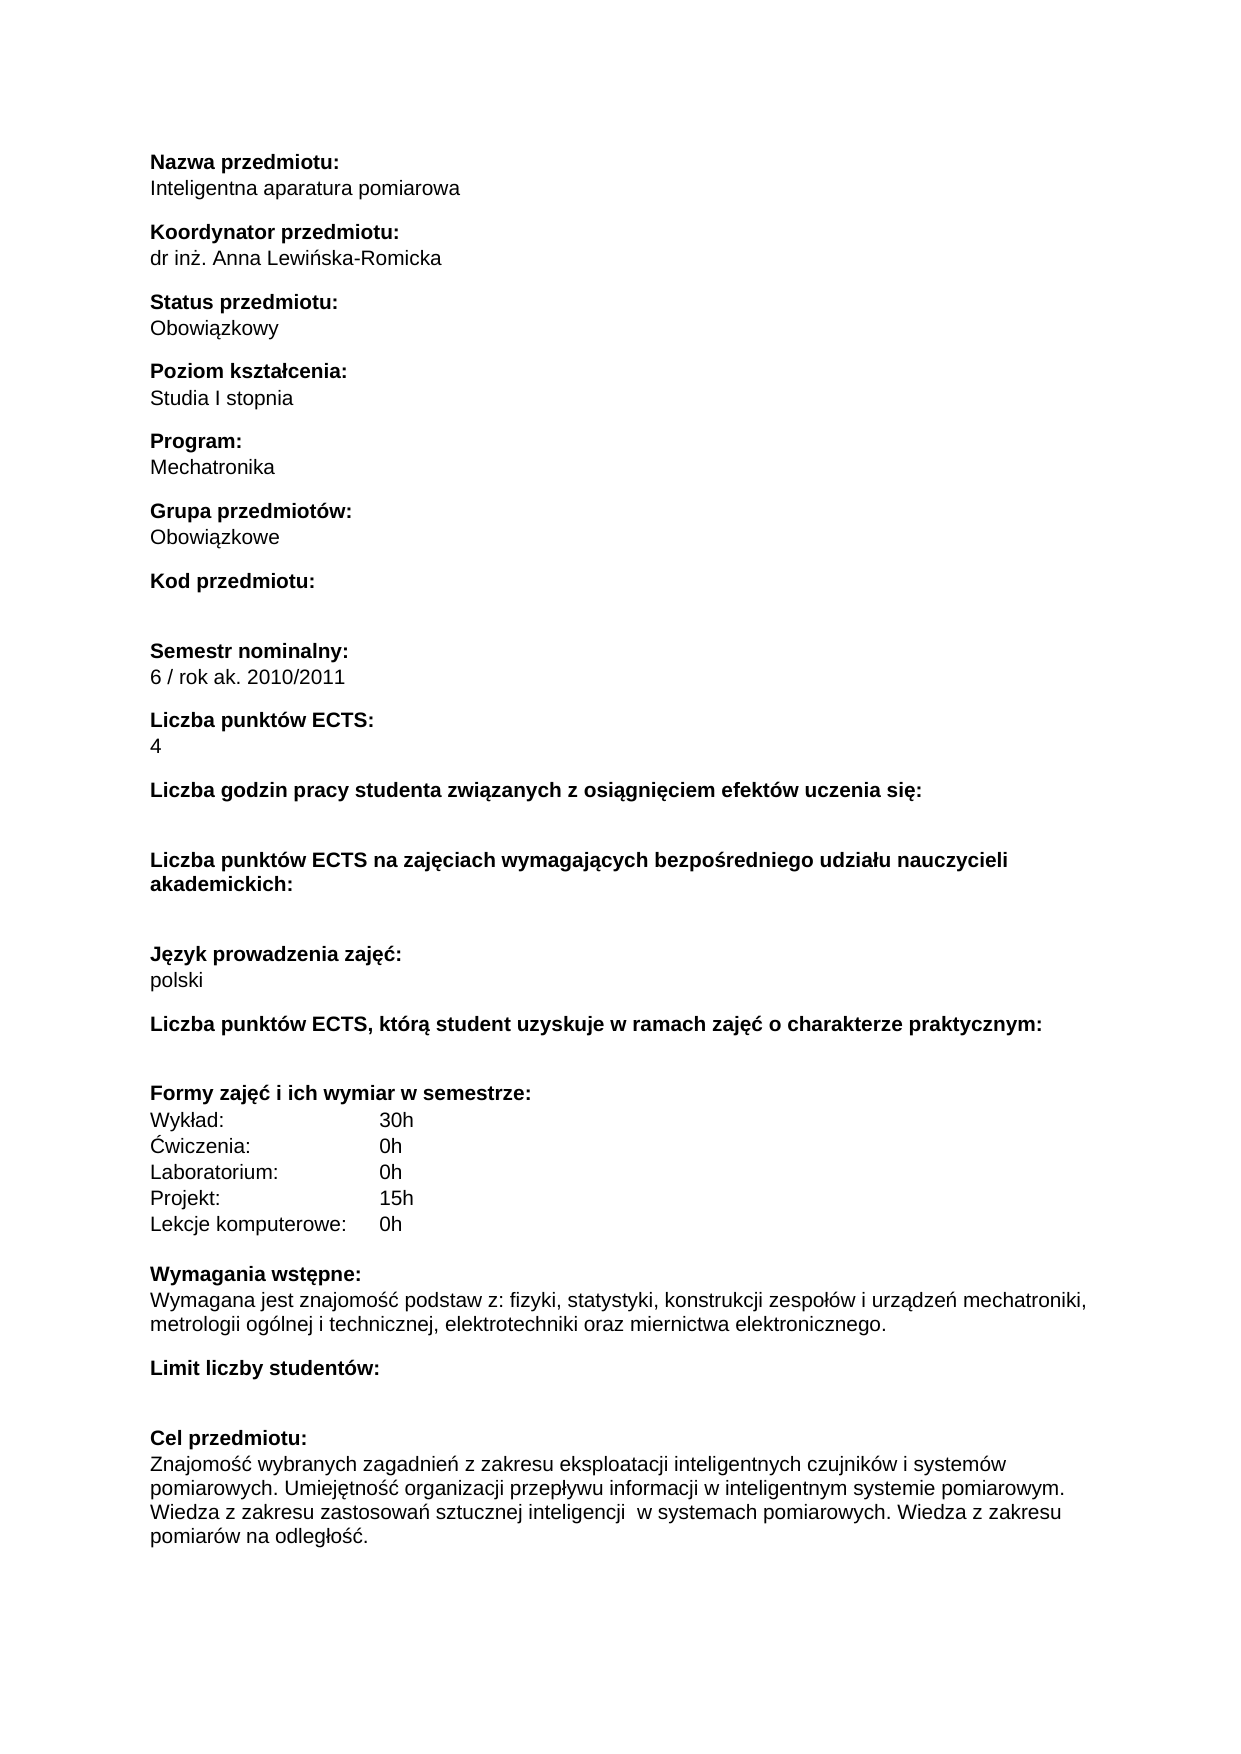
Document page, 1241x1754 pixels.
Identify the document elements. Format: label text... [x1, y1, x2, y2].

text Status przedmiotu: [150, 289, 1090, 313]
table_cell Lekcje komputerowe: [140, 1212, 367, 1236]
text Inteligentna aparatura pomiarowa [150, 176, 1090, 200]
text Wymagana jest znajomość podstaw z: fizyki, statystyki, konstrukcji zespołów i urządzeń mechatroniki, metrologii ogólnej i technicznej, elektrotechniki oraz miernictwa elektronicznego. [150, 1288, 1090, 1336]
table_header 30h [369, 1108, 597, 1132]
text polski [150, 968, 1090, 992]
table_cell 0h [369, 1210, 597, 1236]
text Limit liczby studentów: [150, 1356, 1090, 1380]
text Program: [150, 429, 1090, 453]
text Język prowadzenia zajęć: [150, 942, 1090, 966]
text Kod przedmiotu: [150, 569, 1090, 593]
text Mechatronika [150, 455, 1090, 479]
text Koordynator przedmiotu: [150, 220, 1090, 244]
text Nazwa przedmiotu: [150, 150, 1090, 174]
table_cell 0h [369, 1158, 597, 1184]
text Obowiązkowe [150, 525, 1090, 549]
text Cel przedmiotu: [150, 1426, 1090, 1449]
table_header Wykład: [140, 1108, 367, 1132]
text dr inż. Anna Lewińska-Romicka [150, 246, 1090, 270]
table_cell 0h [369, 1132, 597, 1158]
text 4 [150, 734, 1090, 758]
text Wymagania wstępne: [150, 1262, 1090, 1286]
text Liczba godzin pracy studenta związanych z osiągnięciem efektów uczenia się: [150, 778, 1090, 802]
text Obowiązkowy [150, 316, 1090, 339]
table_cell Projekt: [140, 1186, 367, 1210]
table_cell Laboratorium: [140, 1160, 367, 1184]
text Liczba punktów ECTS, którą student uzyskuje w ramach zajęć o charakterze praktycznym: [150, 1011, 1090, 1035]
text Grupa przedmiotów: [150, 499, 1090, 523]
text Liczba punktów ECTS na zajęciach wymagających bezpośredniego udziału nauczycieli akademickich: [150, 848, 1090, 896]
text Poziom kształcenia: [150, 359, 1090, 383]
text Liczba punktów ECTS: [150, 708, 1090, 732]
text Znajomość wybranych zagadnień z zakresu eksploatacji inteligentnych czujników i systemów pomiarowych. Umiejętność organizacji przepływu informacji w inteligentnym systemie pomiarowym. Wiedza z zakresu zastosowań sztucznej inteligencji w systemach pomiarowych. Wiedza z zakresu pomiarów na odległość. [150, 1452, 1090, 1547]
table_cell Ćwiczenia: [140, 1134, 367, 1158]
text 6 / rok ak. 2010/2011 [150, 664, 1090, 688]
text Formy zajęć i ich wymiar w semestrze: [150, 1081, 1090, 1105]
text Semestr nominalny: [150, 638, 1090, 662]
table_cell 15h [369, 1184, 597, 1210]
text Studia I stopnia [150, 385, 1090, 409]
